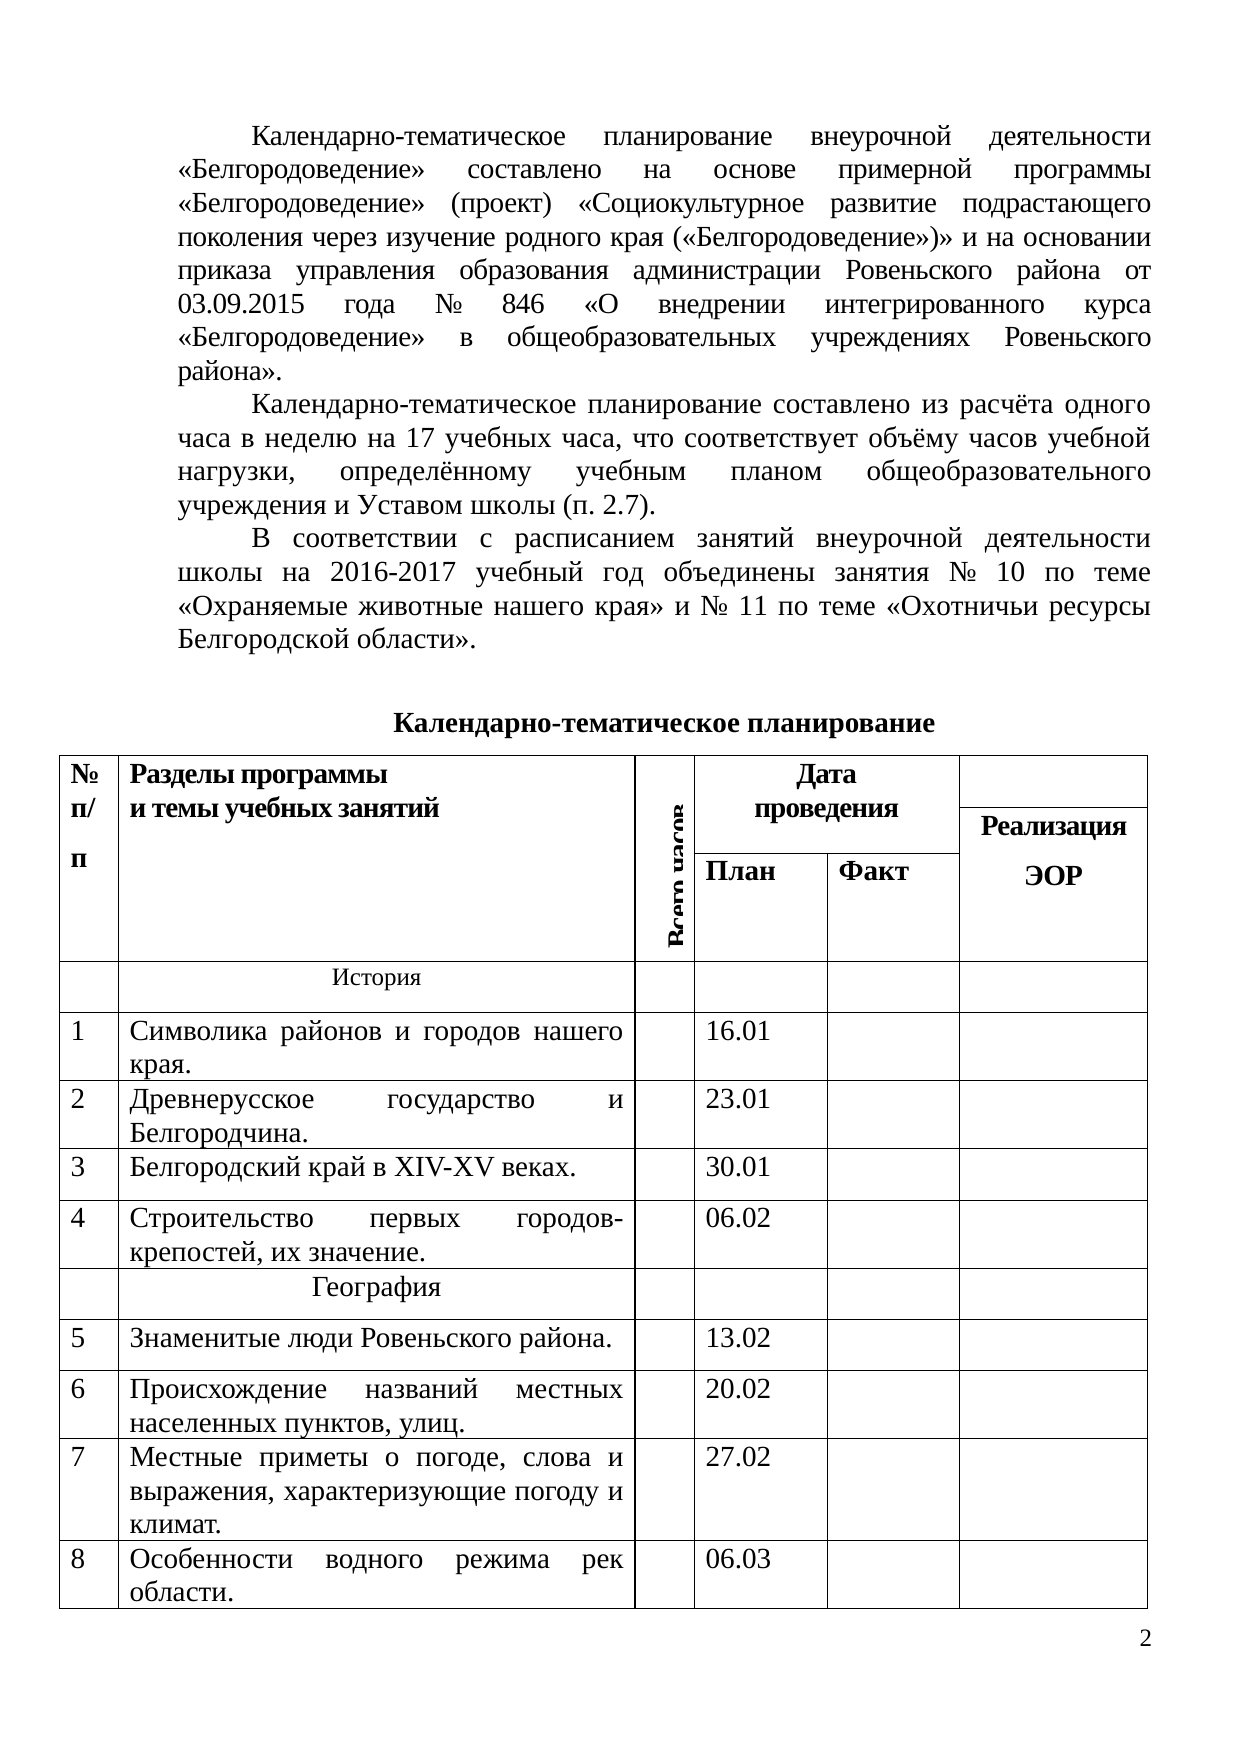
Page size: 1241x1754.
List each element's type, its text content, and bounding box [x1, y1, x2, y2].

table_cell [636, 1439, 694, 1540]
table_cell [828, 1541, 959, 1608]
table_cell 3 [60, 1149, 118, 1199]
text В соответствии с расписанием занятий внеурочной деятельности школы на 2016-2017 учебный год объединены занятия № 10 по теме «Охраняемые животные нашего края» и № 11 по теме «Охотничьи ресурсы Белгородской области». [177, 521, 1152, 655]
table_cell [960, 962, 1147, 1012]
table_cell 27.02 [695, 1439, 827, 1540]
table_cell 5 [60, 1320, 118, 1370]
text Календарно-тематическое планирование составлено из расчёта одного часа в неделю на 17 учебных часа, что соответствует объёму часов учебной нагрузки, определённому учебным планом общеобразовательного учреждения и Уставом школы (п. 2.7). [177, 386, 1152, 521]
table_cell [960, 1013, 1147, 1080]
table_cell [960, 1081, 1147, 1148]
table_cell 06.03 [695, 1541, 827, 1608]
table_cell Факт [828, 854, 959, 961]
table_cell [960, 1149, 1147, 1199]
table_cell 4 [60, 1201, 118, 1268]
table_cell План [695, 854, 827, 961]
table_cell История [119, 962, 634, 1012]
table_header [960, 756, 1147, 807]
table_cell 8 [60, 1541, 118, 1608]
table_cell 06.02 [695, 1201, 827, 1268]
table_cell [636, 1013, 694, 1080]
table_cell Белгородский край в XIV-XV веках. [119, 1149, 634, 1199]
text Календарно-тематическое планирование [177, 705, 1152, 739]
table_cell [636, 1201, 694, 1268]
table_cell [960, 1320, 1147, 1370]
table_cell [60, 962, 118, 1012]
table_cell [636, 962, 694, 1012]
table_cell 1 [60, 1013, 118, 1080]
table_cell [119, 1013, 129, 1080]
table_cell [960, 1439, 1147, 1540]
table_cell [828, 1371, 959, 1438]
table_cell [960, 1201, 1147, 1268]
table_header № п/п [60, 756, 118, 961]
table_cell 2 [60, 1081, 118, 1148]
table_cell [695, 1269, 827, 1319]
table_cell Строительство первых городов-крепостей, их значение. [119, 1201, 634, 1268]
table_cell [960, 1541, 1147, 1608]
table_cell [828, 1081, 959, 1148]
table_cell [636, 1320, 694, 1370]
table_cell 30.01 [695, 1149, 827, 1199]
table_cell [960, 1269, 1147, 1319]
table_cell [828, 1201, 959, 1268]
table_cell География [119, 1269, 634, 1319]
table_cell Происхождение названий местных населенных пунктов, улиц. [119, 1371, 634, 1438]
table_cell 16.01 [695, 1013, 827, 1080]
table_cell 23.01 [695, 1081, 827, 1148]
table_cell Древнерусское государство и Белгородчина. [119, 1081, 634, 1148]
text Календарно-тематическое планирование внеурочной деятельности «Белгородоведение» составлено на основе примерной программы «Белгородоведение» (проект) «Социокультурное развитие подрастающего поколения через изучение родного края («Белгородоведение»)» и на основании приказа управления образования администрации Ровеньского района от 03.09.2015 года № 846 «О внедрении интегрированного курса «Белгородоведение» в общеобразовательных учреждениях Ровеньского района». [177, 118, 1152, 386]
table_cell [695, 962, 827, 1012]
table_cell 6 [60, 1371, 118, 1438]
table_cell Особенности водного режима рек области. [119, 1541, 634, 1608]
table_cell [828, 1320, 959, 1370]
table_cell 7 [60, 1439, 118, 1540]
table_cell Реализация ЭОР [960, 808, 1147, 961]
table_cell [828, 962, 959, 1012]
table_cell 13.02 [695, 1320, 827, 1370]
table_header Всего часов [636, 756, 694, 961]
table_header Разделы программы и темы учебных занятий [119, 756, 634, 961]
table_cell [828, 1149, 959, 1199]
table_cell [636, 1541, 694, 1608]
table_cell [636, 1149, 694, 1199]
table_cell [60, 1269, 118, 1319]
table_cell [828, 1013, 959, 1080]
table_cell [636, 1371, 694, 1438]
table_cell [636, 1081, 694, 1148]
table_cell [828, 1269, 959, 1319]
table_cell 20.02 [695, 1371, 827, 1438]
table_cell Местные приметы о погоде, слова и выражения, характеризующие погоду и климат. [119, 1439, 634, 1540]
table_cell [828, 1439, 959, 1540]
table_cell [960, 1371, 1147, 1438]
table_cell Символика районов и городов нашего края. [192, 1013, 634, 1080]
table_header Дата проведения [695, 756, 959, 852]
table_cell [636, 1269, 694, 1319]
table_cell Знаменитые люди Ровеньского района. [119, 1320, 634, 1370]
